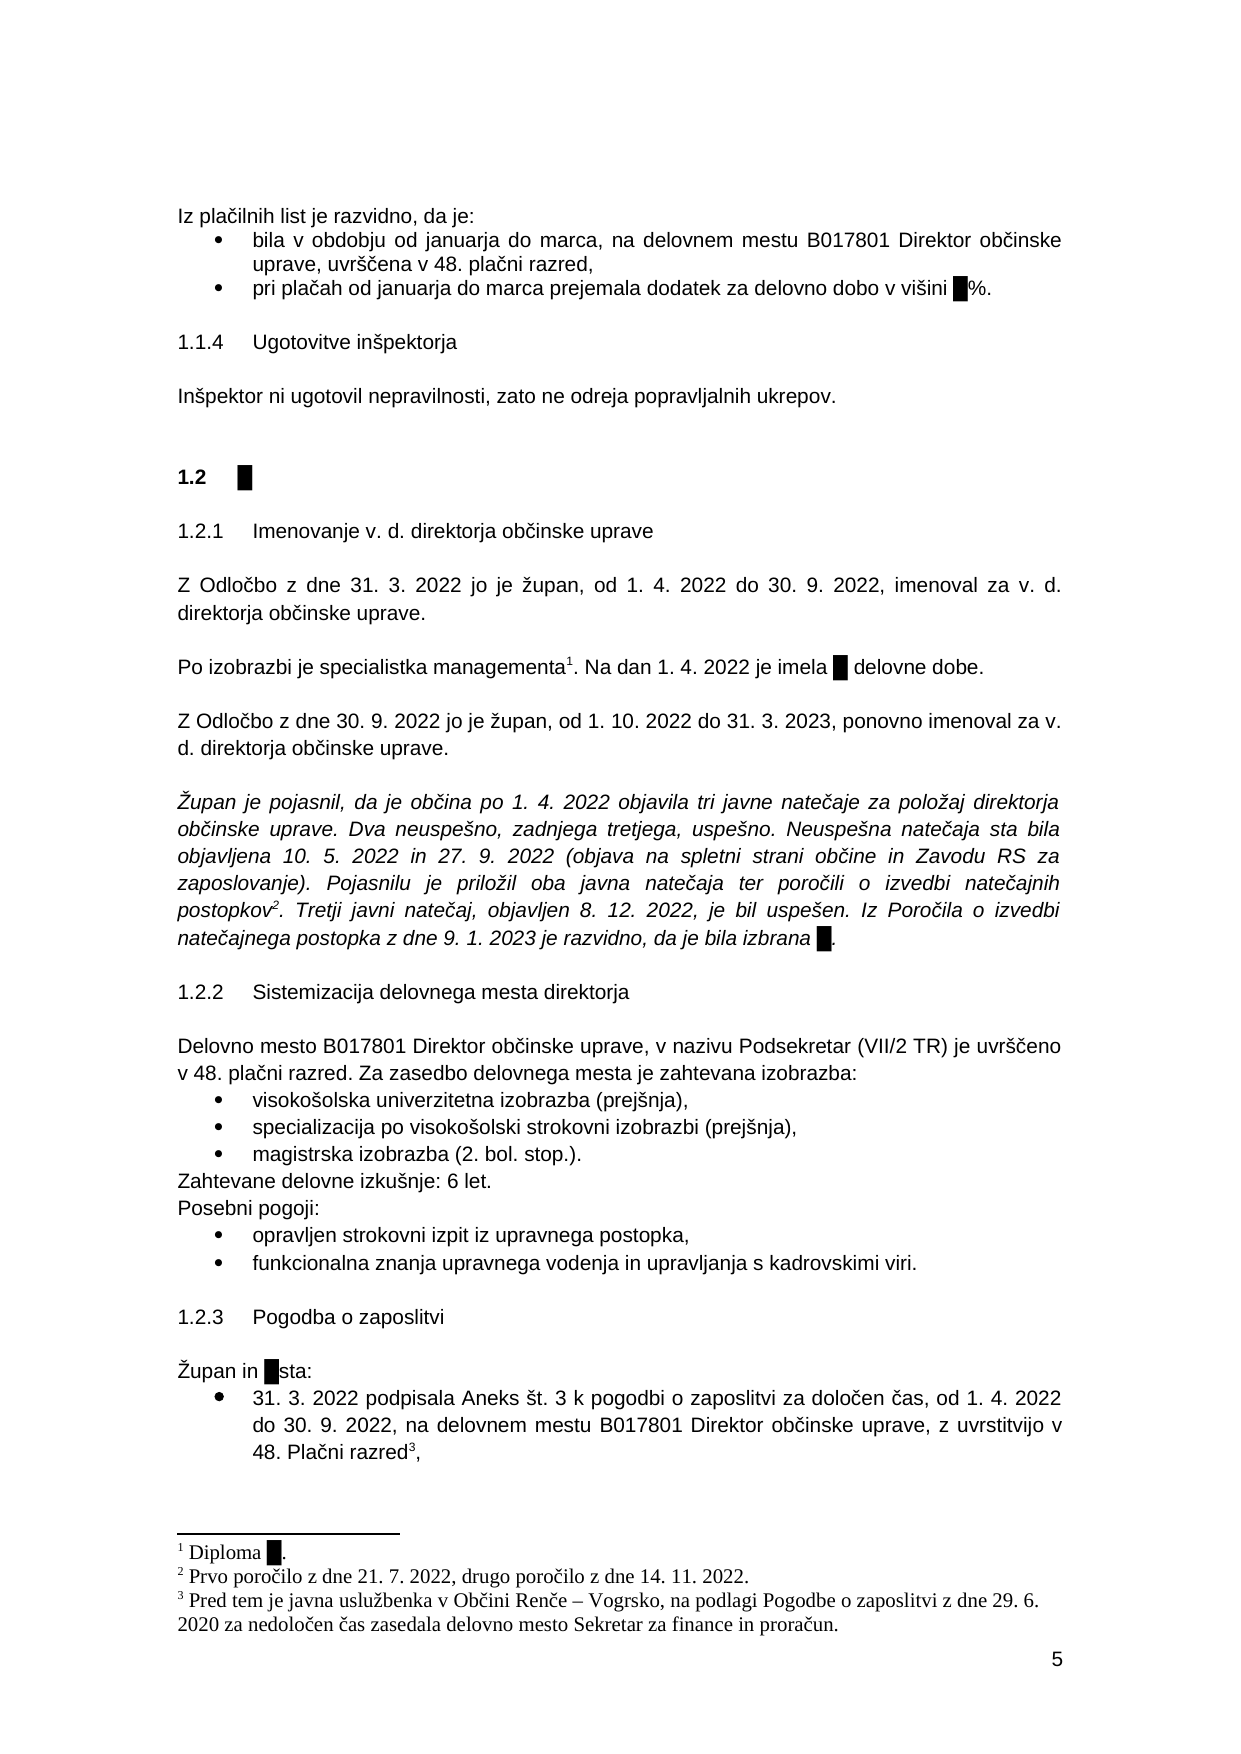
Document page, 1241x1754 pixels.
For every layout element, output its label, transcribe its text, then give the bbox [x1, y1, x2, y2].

list bila v obdobju od januarja do marca, na delovnem mestu B017801 Direktor občinske uprave, uvrščena v 48. plačni razred, [215, 228, 1063, 276]
text Posebni pogoji: [177, 1194, 1063, 1221]
list visokošolska univerzitetna izobrazba (prejšnja), [215, 1086, 1063, 1113]
list magistrska izobrazba (2. bol. stop.). [215, 1140, 1063, 1167]
text Zahtevane delovne izkušnje: 6 let. [177, 1167, 1063, 1194]
text Z Odločbo z dne 31. 3. 2022 jo je župan, od 1. 4. 2022 do 30. 9. 2022, imenoval za v. d. direktorja občinske uprave. [177, 571, 1063, 625]
text Župan je pojasnil, da je občina po 1. 4. 2022 objavila tri javne natečaje za položaj direktorja občinske uprave. Dva neuspešno, zadnjega tretjega, uspešno. Neuspešna natečaja sta bila objavljena 10. 5. 2022 in 27. 9. 2022 (objava na spletni strani občine in Zavodu RS za zaposlovanje). Pojasnilu je priložil oba javna natečaja ter poročili o izvedbi natečajnih postopkov. Tretji javni natečaj, objavljen 8. 12. 2022, je bil uspešen. Iz Poročila o izvedbi natečajnega postopka z dne 9. 1. 2023 je razvidno, da je bila izbrana █. [177, 788, 1063, 950]
list Imenovanje v. d. direktorja občinske uprave [177, 517, 1063, 544]
list Ugotovitve inšpektorja [177, 327, 1063, 354]
text Delovno mesto B017801 Direktor občinske uprave, v nazivu Podsekretar (VII/2 TR) je uvrščeno v 48. plačni razred. Za zasedbo delovnega mesta je zahtevana izobrazba: [177, 1032, 1063, 1086]
list specializacija po visokošolski strokovni izobrazbi (prejšnja), [215, 1113, 1063, 1140]
text Z Odločbo z dne 30. 9. 2022 jo je župan, od 1. 10. 2022 do 31. 3. 2023, ponovno imenoval za v. d. direktorja občinske uprave. [177, 707, 1063, 761]
text Iz plačilnih list je razvidno, da je: [177, 204, 1063, 228]
list 31. 3. 2022 podpisala Aneks št. 3 k pogodbi o zaposlitvi za določen čas, od 1. 4. 2022 do 30. 9. 2022, na delovnem mestu B017801 Direktor občinske uprave, z uvrstitvijo v 48. Plačni razred, [215, 1384, 1063, 1465]
list Pogodba o zaposlitvi [177, 1302, 1063, 1329]
text Inšpektor ni ugotovil nepravilnosti, zato ne odreja popravljalnih ukrepov. [177, 382, 1063, 409]
list █ [177, 463, 1063, 490]
list opravljen strokovni izpit iz upravnega postopka, [215, 1221, 1063, 1248]
list pri plačah od januarja do marca prejemala dodatek za delovno dobo v višini █%. [215, 276, 953, 300]
text Župan in █sta: [177, 1357, 1063, 1384]
list funkcionalna znanja upravnega vodenja in upravljanja s kadrovskimi viri. [215, 1248, 1063, 1275]
text Po izobrazbi je specialistka managementa. Na dan 1. 4. 2022 je imela █ delovne dobe. [177, 652, 1063, 679]
list Sistemizacija delovnega mesta direktorja [177, 977, 1063, 1004]
